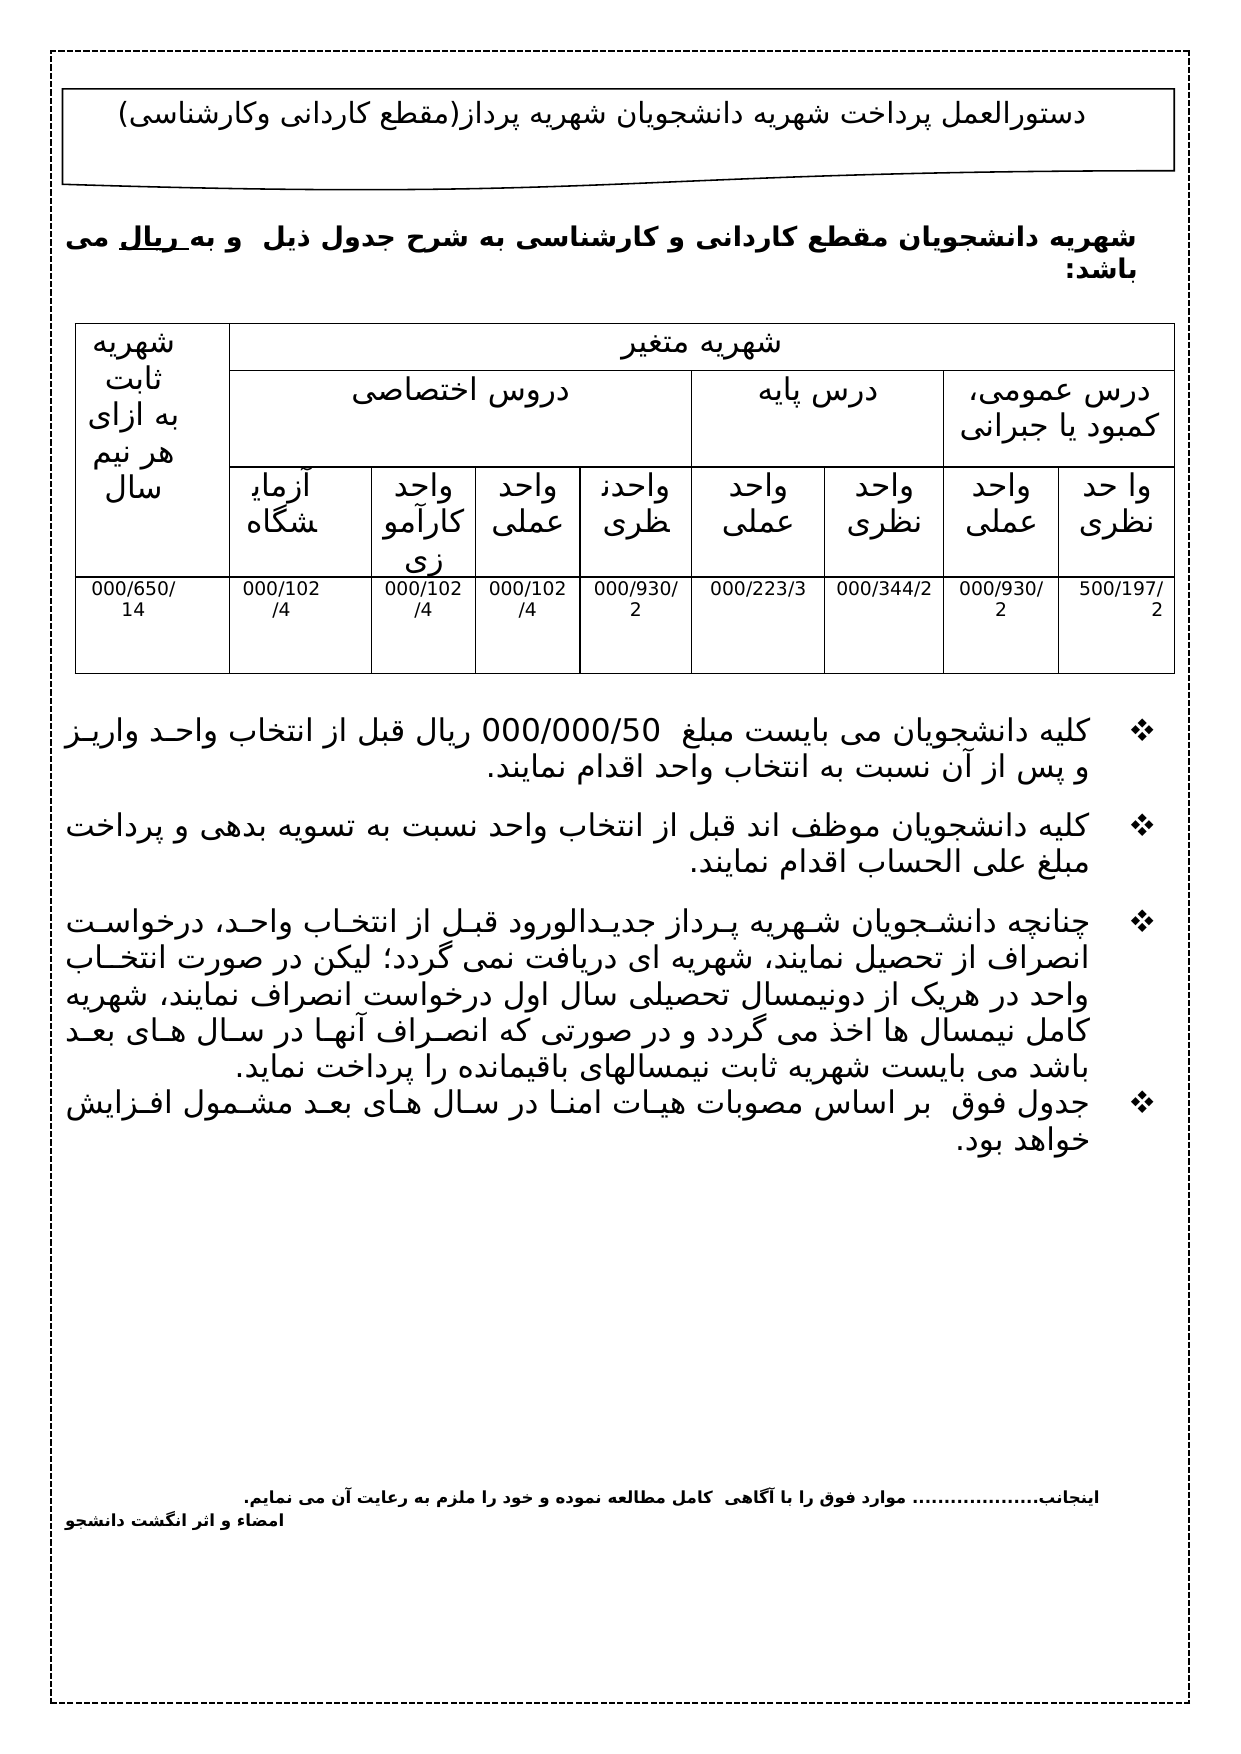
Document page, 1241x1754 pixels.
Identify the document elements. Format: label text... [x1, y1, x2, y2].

table_cell 000/930/2 [581, 578, 691, 673]
list کلیه دانشجویان موظف اند قبل از انتخاب واحد نسبت به تسویه بدهی و پرداخت مبلغ علی الحساب اقدام نمایند. [65, 807, 1128, 880]
table_cell واحد کارآموزی [372, 468, 475, 576]
table_cell واحد نظری [825, 468, 943, 576]
table_cell درس عمومی، کمبود یا جبرانی [944, 371, 1174, 466]
text شهریه دانشجویان مقطع کاردانی و کارشناسی به شرح جدول ذیل و به ریال می باشد: [65, 222, 1138, 285]
table_cell وا حد نظری [1059, 468, 1174, 576]
table_cell آزمایشگاه [230, 468, 371, 576]
table_cell واحد عملی [476, 468, 579, 576]
table_cell 000/650/14 [76, 578, 229, 673]
list چنانچه دانشجویان شهریه پرداز جدیدالورود قبل از انتخاب واحد، درخواست انصراف از تحصیل نمایند، شهریه ای دریافت نمی گردد؛ لیکن در صورت انتخاب واحد در هریک از دونیمسال تحصیلی سال اول درخواست انصراف نمایند، شهریه کامل نیمسال ها اخذ می گردد و در صورتی که انصراف آنها در سال های بعد باشد می بایست شهریه ثابت نیمسالهای باقیمانده را پرداخت نماید. [65, 903, 1128, 1085]
table_cell دروس اختصاصی [230, 371, 691, 466]
list جدول فوق بر اساس مصوبات هیات امنا در سال های بعد مشمول افزایش خواهد بود. [65, 1085, 1128, 1158]
table_cell درس پایه [692, 371, 943, 466]
table_cell 000/102/4 [230, 578, 371, 673]
table_cell 000/344/2 [825, 578, 943, 673]
table_cell واحد عملی [692, 468, 824, 576]
table_cell 000/930/2 [944, 578, 1058, 673]
table_cell 000/102/4 [476, 578, 579, 673]
table_cell 500/197/2 [1059, 578, 1174, 673]
list کلیه دانشجویان می بایست مبلغ 000/000/50 ریال قبل از انتخاب واحد واریز و پس از آن نسبت به انتخاب واحد اقدام نمایند. [65, 712, 1128, 784]
table_cell 000/102/4 [372, 578, 475, 673]
table_cell 000/223/3 [692, 578, 824, 673]
list اینجانب.................... موارد فوق را با آگاهی کامل مطالعه نموده و خود را ملزم به رعایت آن می نمایم. [65, 1488, 1100, 1508]
table_cell واحدنظری [581, 468, 691, 576]
table_header شهریه ثابت به ازای هر نیم سال [76, 324, 229, 576]
list امضاء و اثر انگشت دانشجو [65, 1511, 1175, 1530]
table_header شهریه متغیر [230, 324, 1174, 370]
table_cell واحد عملی [944, 468, 1058, 576]
